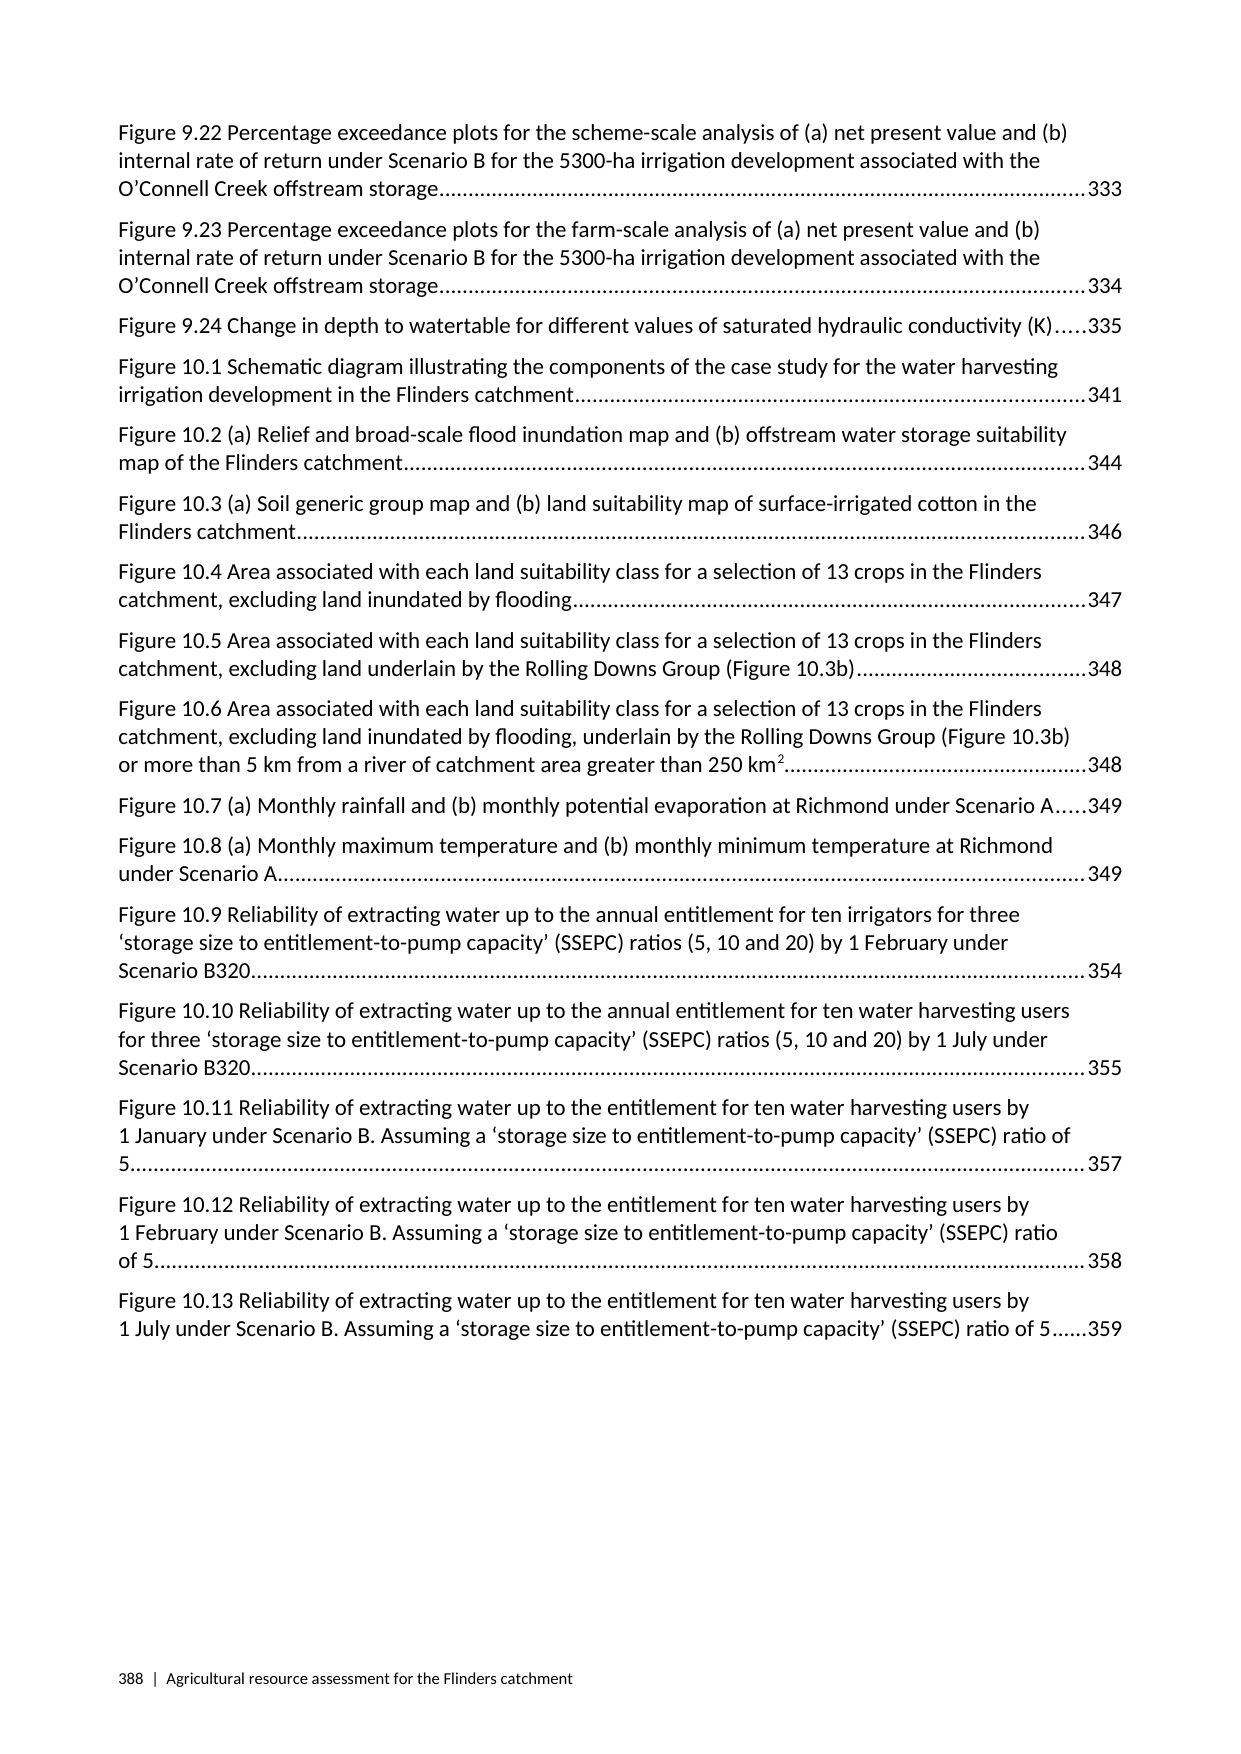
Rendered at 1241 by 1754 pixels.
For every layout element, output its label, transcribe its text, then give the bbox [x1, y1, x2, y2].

text Figure 10.1 Schematic diagram illustrating the components of the case study for the water harvesting irrigation development in the Flinders catchment 341 [118, 352, 1078, 408]
text Figure 9.22 Percentage exceedance plots for the scheme-scale analysis of (a) net present value and (b) internal rate of return under Scenario B for the 5300-ha irrigation development associated with the O’Connell Creek offstream storage 333 [118, 118, 1078, 202]
text Figure 10.11 Reliability of extracting water up to the entitlement for ten water harvesting users by 1 January under Scenario B. Assuming a ‘storage size to entitlement-to-pump capacity’ (SSEPC) ratio of 5 357 [118, 1093, 1078, 1177]
text Figure 10.5 Area associated with each land suitability class for a selection of 13 crops in the Flinders catchment, excluding land underlain by the Rolling Downs Group (Figure 10.3b) 348 [118, 626, 1078, 682]
text Figure 10.7 (a) Monthly rainfall and (b) monthly potential evaporation at Richmond under Scenario A 349 [118, 791, 1078, 819]
text Figure 10.12 Reliability of extracting water up to the entitlement for ten water harvesting users by 1 February under Scenario B. Assuming a ‘storage size to entitlement-to-pump capacity’ (SSEPC) ratio of 5 358 [118, 1190, 1078, 1274]
text Figure 9.24 Change in depth to watertable for different values of saturated hydraulic conductivity (K) 335 [118, 311, 1078, 339]
text Figure 10.10 Reliability of extracting water up to the annual entitlement for ten water harvesting users for three ‘storage size to entitlement-to-pump capacity’ (SSEPC) ratios (5, 10 and 20) by 1 July under Scenario B320 355 [118, 997, 1078, 1081]
text Figure 10.9 Reliability of extracting water up to the annual entitlement for ten irrigators for three ‘storage size to entitlement-to-pump capacity’ (SSEPC) ratios (5, 10 and 20) by 1 February under Scenario B320 354 [118, 900, 1078, 984]
text Figure 10.2 (a) Relief and broad-scale flood inundation map and (b) offstream water storage suitability map of the Flinders catchment 344 [118, 420, 1078, 476]
text Figure 9.23 Percentage exceedance plots for the farm-scale analysis of (a) net present value and (b) internal rate of return under Scenario B for the 5300-ha irrigation development associated with the O’Connell Creek offstream storage 334 [118, 215, 1078, 299]
text Figure 10.13 Reliability of extracting water up to the entitlement for ten water harvesting users by 1 July under Scenario B. Assuming a ‘storage size to entitlement-to-pump capacity’ (SSEPC) ratio of 5 359 [118, 1286, 1078, 1342]
text Figure 10.8 (a) Monthly maximum temperature and (b) monthly minimum temperature at Richmond under Scenario A 349 [118, 832, 1078, 888]
text Figure 10.3 (a) Soil generic group map and (b) land suitability map of surface-irrigated cotton in the Flinders catchment 346 [118, 489, 1078, 545]
text Figure 10.4 Area associated with each land suitability class for a selection of 13 crops in the Flinders catchment, excluding land inundated by flooding 347 [118, 557, 1078, 613]
text Figure 10.6 Area associated with each land suitability class for a selection of 13 crops in the Flinders catchment, excluding land inundated by flooding, underlain by the Rolling Downs Group (Figure 10.3b) or more than 5 km from a river of catchment area greater than 250 km2 348 [118, 694, 1078, 778]
